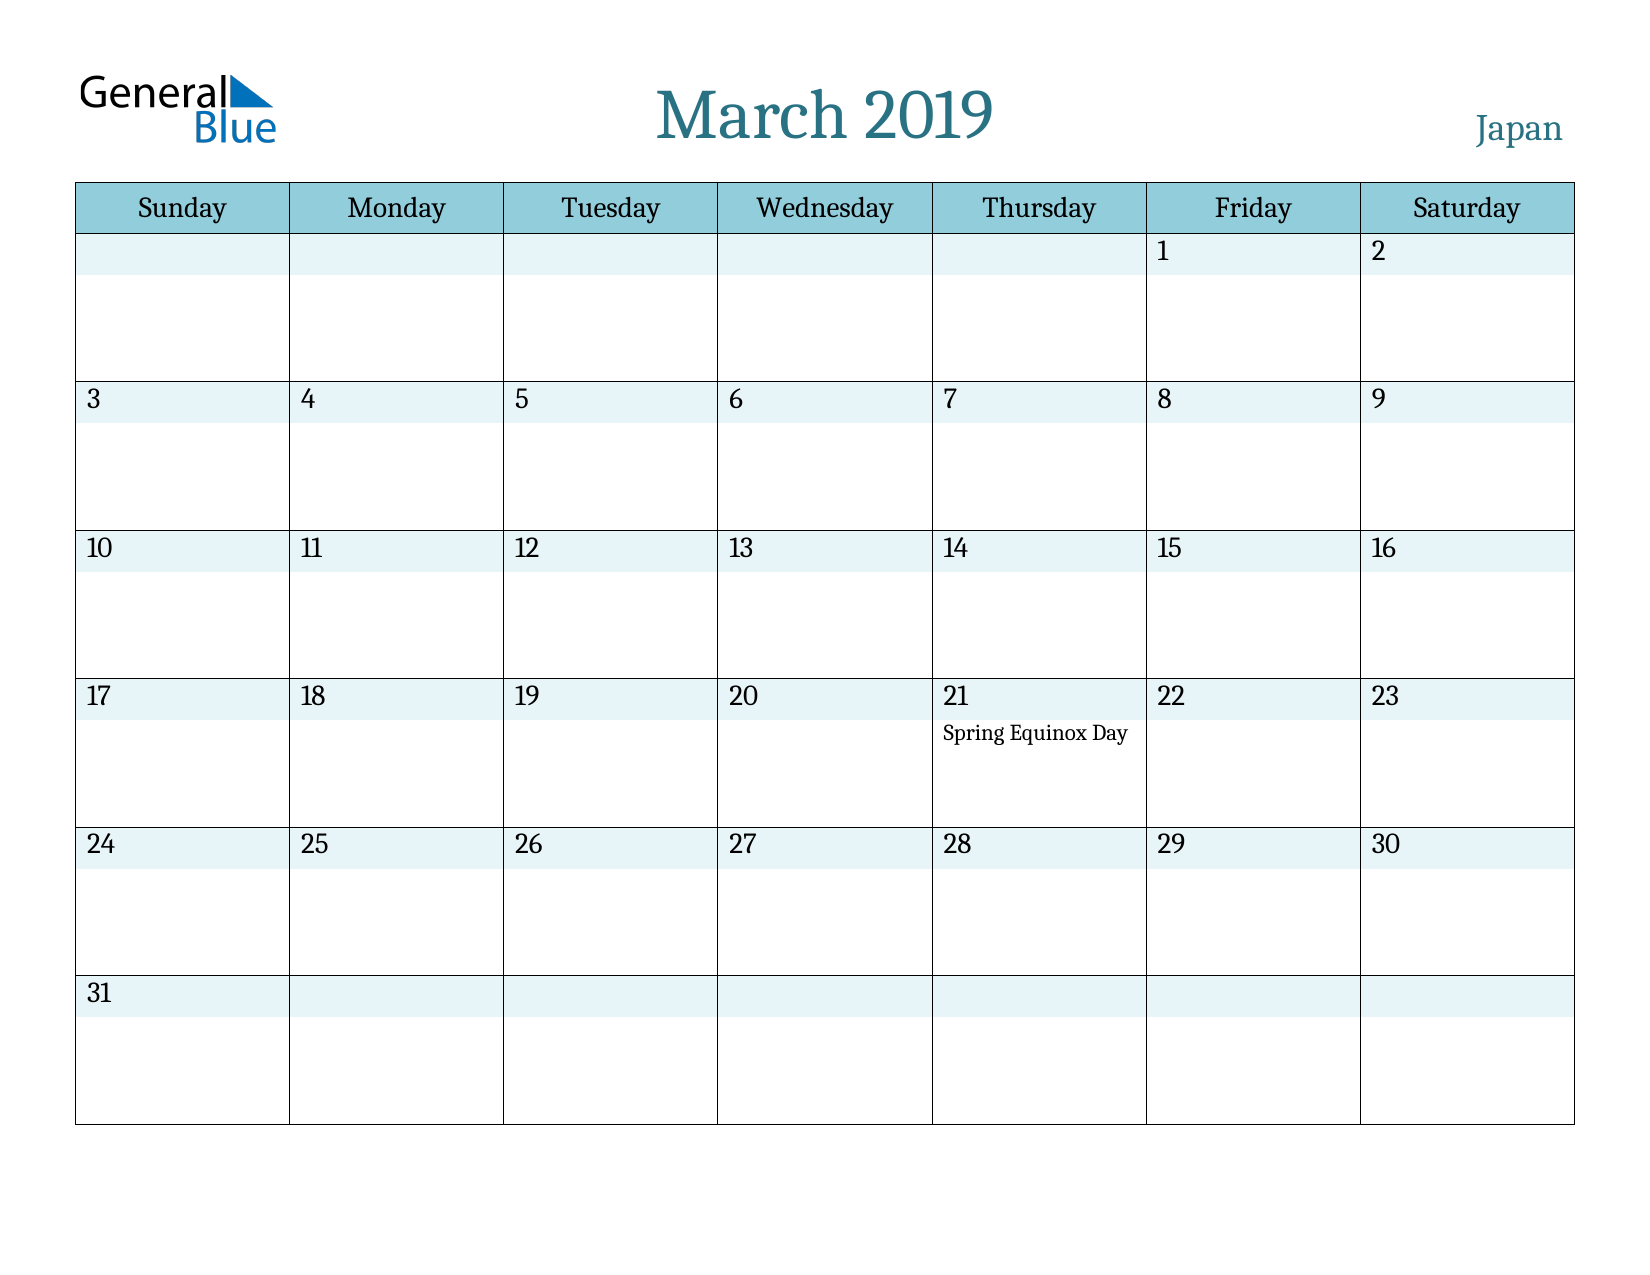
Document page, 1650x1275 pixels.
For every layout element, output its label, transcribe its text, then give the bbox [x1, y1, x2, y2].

table_cell Tuesday [504, 183, 717, 233]
table_cell [718, 423, 932, 530]
table_cell 22 [1147, 679, 1360, 720]
table_cell [504, 234, 717, 275]
table_cell 15 [1147, 531, 1360, 572]
table_cell 4 [290, 382, 503, 423]
table_cell [76, 423, 289, 530]
table_cell [76, 1017, 289, 1123]
table_cell [76, 720, 289, 827]
table_cell 13 [718, 531, 932, 572]
table_cell [933, 275, 1146, 381]
table_cell 8 [1147, 382, 1360, 423]
table_cell 23 [1361, 679, 1574, 720]
table_cell [933, 234, 1146, 275]
table_cell [290, 275, 503, 381]
table_cell [718, 720, 932, 827]
table_cell [290, 869, 503, 975]
table_cell Saturday [1361, 183, 1574, 233]
table_cell [1361, 275, 1574, 381]
table_cell 7 [933, 382, 1146, 423]
table_header Japan [1146, 75, 1574, 182]
table_cell 26 [504, 828, 717, 869]
picture [80, 75, 276, 143]
table_cell [1361, 572, 1574, 678]
table_cell [1147, 976, 1360, 1017]
table_cell [504, 275, 717, 381]
table_cell 27 [718, 828, 932, 869]
table_cell [290, 720, 503, 827]
table_cell 5 [504, 382, 717, 423]
table_cell [76, 572, 289, 678]
table_cell [1361, 976, 1574, 1017]
table_cell [504, 976, 717, 1017]
table_cell [504, 572, 717, 678]
table_cell 6 [718, 382, 932, 423]
table_cell [933, 572, 1146, 678]
table_cell Spring Equinox Day [933, 720, 1146, 827]
table_cell 17 [76, 679, 289, 720]
table_cell [504, 1017, 717, 1123]
table_cell [718, 1017, 932, 1123]
table_cell [1361, 720, 1574, 827]
table_cell [1147, 275, 1360, 381]
table_cell 9 [1361, 382, 1574, 423]
table_cell [1147, 1017, 1360, 1123]
table_cell 16 [1361, 531, 1574, 572]
table_cell 21 [933, 679, 1146, 720]
table_cell 3 [76, 382, 289, 423]
table_cell [718, 572, 932, 678]
table_cell 2 [1361, 234, 1574, 275]
table_cell [290, 976, 503, 1017]
table_cell [76, 275, 289, 381]
table_cell [290, 234, 503, 275]
table_cell 1 [1147, 234, 1360, 275]
table_cell Friday [1147, 183, 1360, 233]
table_header [76, 75, 503, 182]
table_cell [718, 976, 932, 1017]
table_cell 18 [290, 679, 503, 720]
table_cell [1361, 1017, 1574, 1123]
table_cell Wednesday [718, 183, 932, 233]
table_cell 25 [290, 828, 503, 869]
table_cell [718, 869, 932, 975]
table_cell [718, 275, 932, 381]
table_cell [290, 423, 503, 530]
table_cell [933, 423, 1146, 530]
table_cell 19 [504, 679, 717, 720]
table_cell [1147, 423, 1360, 530]
table_cell 31 [76, 976, 289, 1017]
table_cell [290, 1017, 503, 1123]
table_cell Thursday [933, 183, 1146, 233]
table_cell [933, 1017, 1146, 1123]
table_cell 29 [1147, 828, 1360, 869]
table_cell [76, 234, 289, 275]
table_cell [504, 423, 717, 530]
table_header March 2019 [504, 75, 1146, 182]
table_cell 28 [933, 828, 1146, 869]
table_cell 14 [933, 531, 1146, 572]
table_cell [76, 869, 289, 975]
table_cell 11 [290, 531, 503, 572]
table_cell [1147, 869, 1360, 975]
table_cell 10 [76, 531, 289, 572]
table_cell [1147, 572, 1360, 678]
table_cell 12 [504, 531, 717, 572]
table_cell 20 [718, 679, 932, 720]
table_cell [933, 869, 1146, 975]
table_cell [1361, 423, 1574, 530]
table_cell Sunday [76, 183, 289, 233]
table_cell [504, 869, 717, 975]
table_cell [1147, 720, 1360, 827]
table_cell [718, 234, 932, 275]
table_cell Monday [290, 183, 503, 233]
table_cell [933, 976, 1146, 1017]
table_cell [1361, 869, 1574, 975]
table_cell [504, 720, 717, 827]
table_cell 30 [1361, 828, 1574, 869]
table_cell 24 [76, 828, 289, 869]
table_cell [290, 572, 503, 678]
